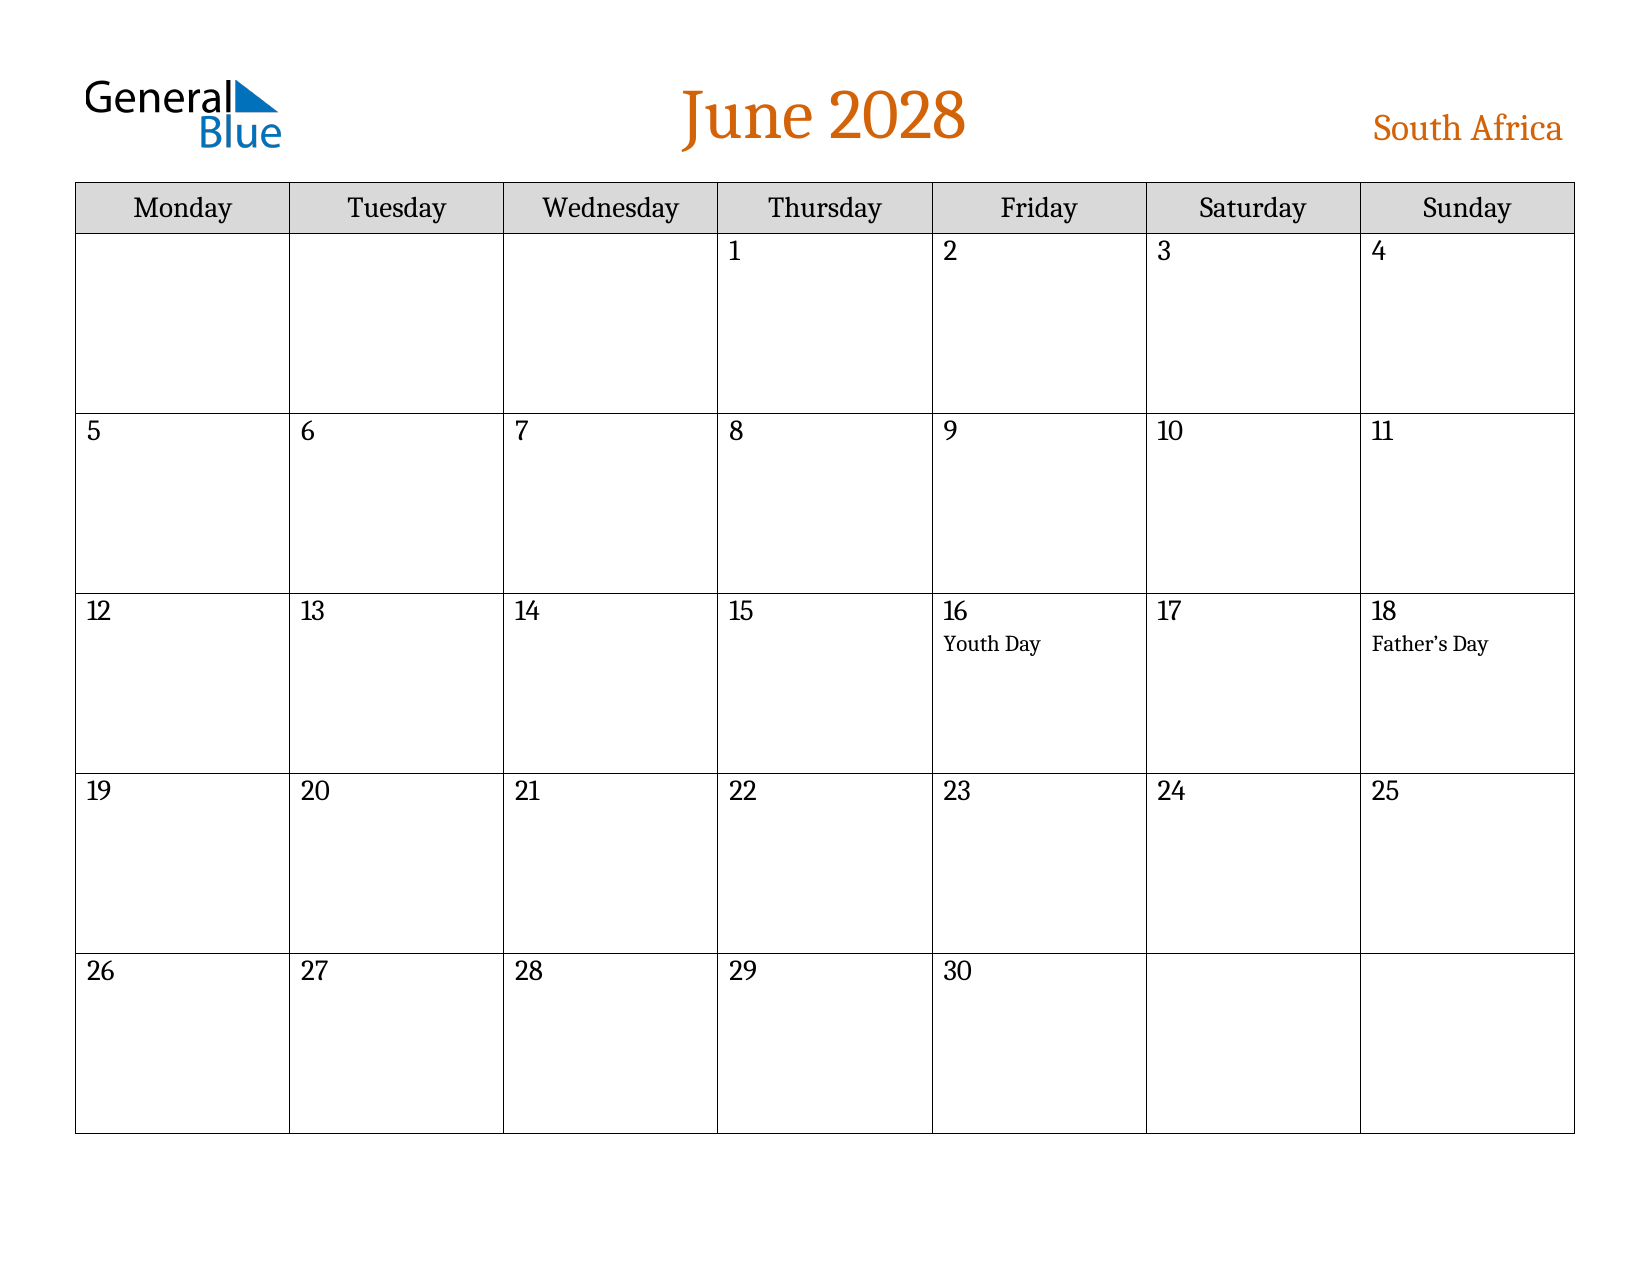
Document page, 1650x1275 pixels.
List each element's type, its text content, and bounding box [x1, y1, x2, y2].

table_cell 19 [76, 774, 289, 810]
table_cell [504, 450, 717, 593]
table_cell 10 [1147, 414, 1360, 450]
table_cell 28 [504, 954, 717, 990]
table_cell [1361, 990, 1574, 1133]
table_cell [718, 810, 932, 953]
table_cell 2 [933, 234, 1146, 270]
picture [86, 80, 281, 148]
table_cell Wednesday [504, 183, 717, 233]
table_header June 2028 [504, 75, 1146, 182]
table_cell [504, 810, 717, 953]
table_cell [1147, 954, 1360, 990]
table_cell [504, 630, 717, 773]
table_cell 30 [933, 954, 1146, 990]
table_cell 15 [718, 594, 932, 630]
table_cell Friday [933, 183, 1146, 233]
table_cell [504, 270, 717, 413]
table_cell [933, 450, 1146, 593]
table_cell 25 [1361, 774, 1574, 810]
table_cell 29 [718, 954, 932, 990]
table_cell [933, 990, 1146, 1133]
table_cell 27 [290, 954, 503, 990]
table_cell 3 [1147, 234, 1360, 270]
table_cell [76, 990, 289, 1133]
table_cell 24 [1147, 774, 1360, 810]
table_cell 14 [504, 594, 717, 630]
table_cell [1361, 270, 1574, 413]
table_header South Africa [1146, 75, 1574, 182]
table_cell 1 [718, 234, 932, 270]
table_cell Youth Day [933, 630, 1146, 773]
table_cell [1361, 450, 1574, 593]
table_cell 16 [933, 594, 1146, 630]
table_cell [1361, 810, 1574, 953]
table_cell [718, 990, 932, 1133]
table_cell [718, 270, 932, 413]
table_cell 20 [290, 774, 503, 810]
table_cell [76, 810, 289, 953]
table_cell [933, 810, 1146, 953]
table_cell [718, 450, 932, 593]
table_cell [504, 234, 717, 270]
table_cell [290, 270, 503, 413]
table_cell 22 [718, 774, 932, 810]
table_cell 12 [76, 594, 289, 630]
table_cell 26 [76, 954, 289, 990]
table_cell [290, 234, 503, 270]
table_cell [76, 234, 289, 270]
table_cell 17 [1147, 594, 1360, 630]
table_cell [718, 630, 932, 773]
table_cell Monday [76, 183, 289, 233]
table_cell 9 [933, 414, 1146, 450]
table_cell 18 [1361, 594, 1574, 630]
table_cell [933, 270, 1146, 413]
table_cell 21 [504, 774, 717, 810]
table_cell [1147, 990, 1360, 1133]
table_cell [1361, 954, 1574, 990]
table_cell 8 [718, 414, 932, 450]
table_cell [290, 630, 503, 773]
table_cell [290, 450, 503, 593]
table_cell 23 [933, 774, 1146, 810]
table_cell 7 [504, 414, 717, 450]
table_cell 5 [76, 414, 289, 450]
table_cell [290, 990, 503, 1133]
table_cell Father’s Day [1361, 630, 1574, 773]
table_header [76, 75, 503, 182]
table_cell [1147, 270, 1360, 413]
table_cell 11 [1361, 414, 1574, 450]
table_cell [76, 450, 289, 593]
table_cell [290, 810, 503, 953]
table_cell Thursday [718, 183, 932, 233]
table_cell 13 [290, 594, 503, 630]
table_cell [1147, 450, 1360, 593]
table_cell [504, 990, 717, 1133]
table_cell [76, 630, 289, 773]
table_cell Saturday [1147, 183, 1360, 233]
table_cell 6 [290, 414, 503, 450]
table_cell [76, 270, 289, 413]
table_cell Sunday [1361, 183, 1574, 233]
table_cell 4 [1361, 234, 1574, 270]
table_cell Tuesday [290, 183, 503, 233]
table_cell [1147, 810, 1360, 953]
table_cell [1147, 630, 1360, 773]
